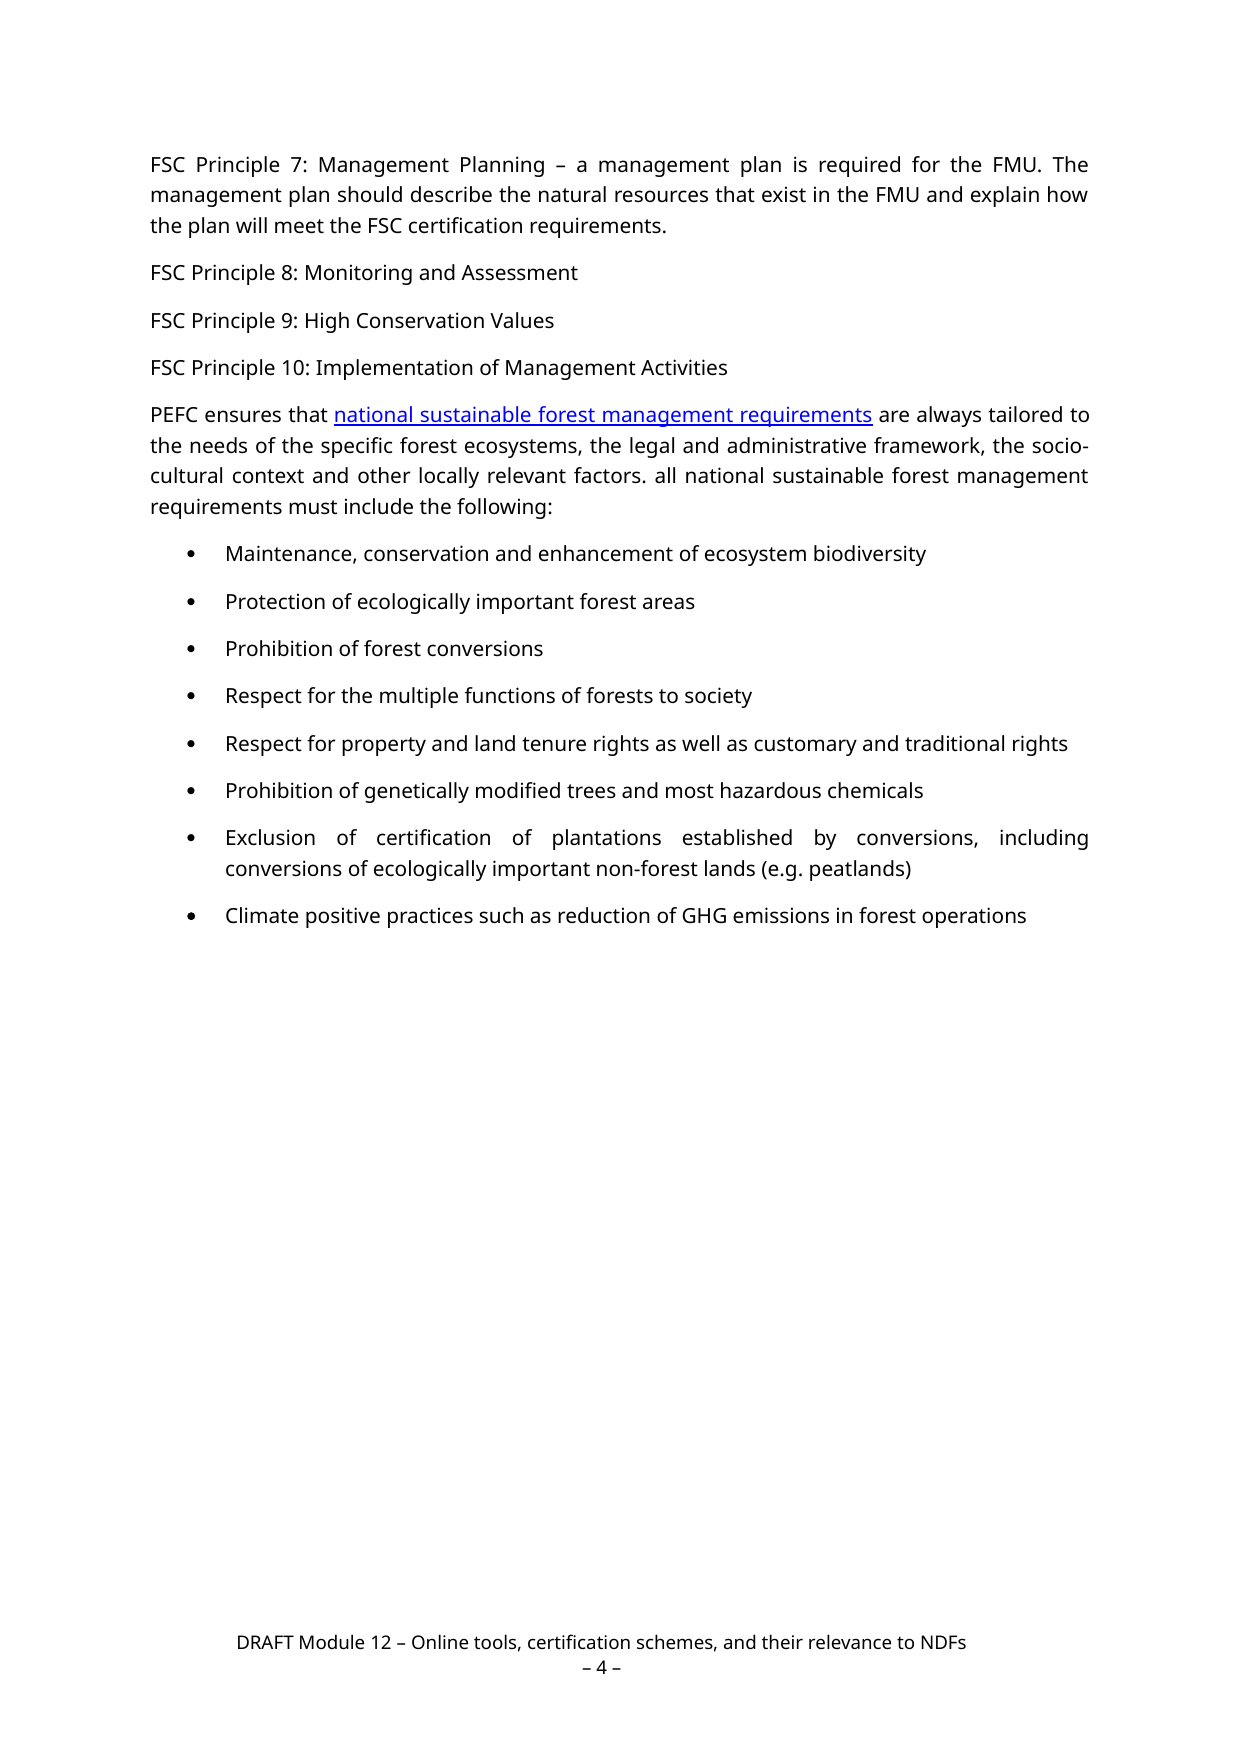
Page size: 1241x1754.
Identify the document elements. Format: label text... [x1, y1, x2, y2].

text FSC Principle 7: Management Planning – a management plan is required for the FMU. The management plan should describe the natural resources that exist in the FMU and explain how the plan will meet the FSC certification requirements. [150, 150, 1090, 240]
text PEFC ensures that national sustainable forest management requirements are always tailored to the needs of the specific forest ecosystems, the legal and administrative framework, the socio-cultural context and other locally relevant factors. all national sustainable forest management requirements must include the following: [150, 400, 1090, 521]
list Prohibition of genetically modified trees and most hazardous chemicals [187, 776, 1090, 804]
text FSC Principle 8: Monitoring and Assessment [150, 258, 1090, 287]
text FSC Principle 9: High Conservation Values [150, 306, 1090, 334]
list Maintenance, conservation and enhancement of ecosystem biodiversity [187, 539, 1090, 568]
list Climate positive practices such as reduction of GHG emissions in forest operations [187, 901, 1090, 930]
list Prohibition of forest conversions [187, 634, 1090, 663]
list Exclusion of certification of plantations established by conversions, including conversions of ecologically important non-forest lands (e.g. peatlands) [187, 823, 1090, 882]
list Respect for property and land tenure rights as well as customary and traditional rights [187, 729, 1090, 757]
list Protection of ecologically important forest areas [187, 587, 1090, 615]
list Respect for the multiple functions of forests to society [187, 681, 1090, 710]
text FSC Principle 10: Implementation of Management Activities [150, 353, 1090, 382]
